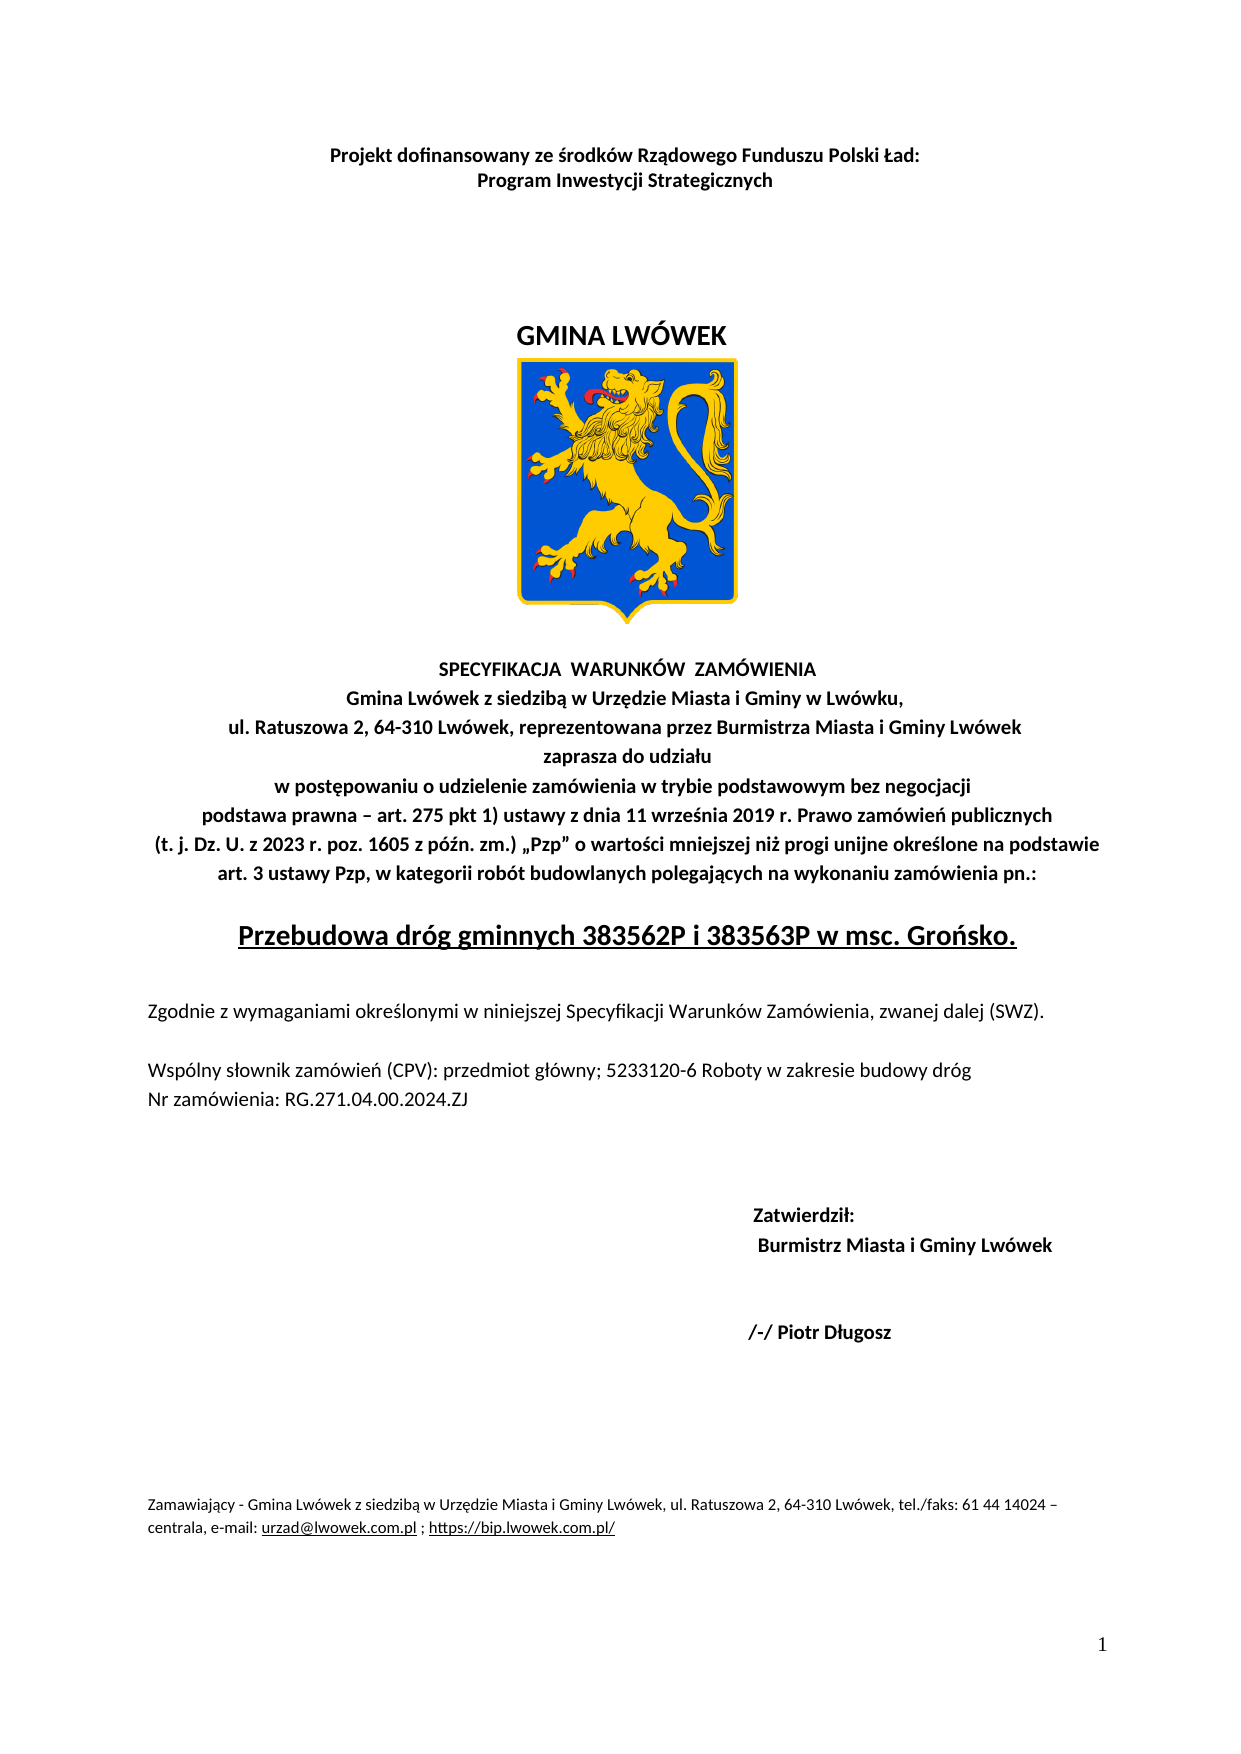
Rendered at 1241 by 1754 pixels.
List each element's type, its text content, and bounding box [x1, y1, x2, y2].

text Projekt dofinansowany ze środków Rządowego Funduszu Polski Ład: Program Inwestycji Strategicznych [148, 142, 1107, 217]
text SPECYFIKACJA WARUNKÓW ZAMÓWIENIA [148, 656, 1107, 682]
text (t. j. Dz. U. z 2023 r. poz. 1605 z późn. zm.) „Pzp” o wartości mniejszej niż progi unijne określone na podstawie art. 3 ustawy Pzp, w kategorii robót budowlanych polegających na wykonaniu zamówienia pn.: [148, 831, 1107, 913]
picture [517, 358, 738, 624]
text Zamawiający - Gmina Lwówek z siedzibą w Urzędzie Miasta i Gminy Lwówek, ul. Ratuszowa 2, 64-310 Lwówek, tel./faks: 61 44 14024 – centrala, e-mail: urzad@lwowek.com.pl ; https://bip.lwowek.com.pl/ [148, 1494, 1107, 1538]
text Gmina Lwówek z siedzibą w Urzędzie Miasta i Gminy w Lwówku, ul. Ratuszowa 2, 64-310 Lwówek, reprezentowana przez Burmistrza Miasta i Gminy Lwówek zaprasza do udziału [148, 685, 1107, 769]
text w postępowaniu o udzielenie zamówienia w trybie podstawowym bez negocjacji podstawa prawna – art. 275 pkt 1) ustawy z dnia 11 września 2019 r. Prawo zamówień publicznych [148, 773, 1107, 827]
text GMINA LWÓWEK [148, 317, 1107, 353]
text /-/ Piotr Długosz [148, 1319, 1107, 1345]
text Wspólny słownik zamówień (CPV): przedmiot główny; 5233120-6 Roboty w zakresie budowy dróg Nr zamówienia: RG.271.04.00.2024.ZJ [148, 1057, 1107, 1111]
table_header Przebudowa dróg gminnych 383562P i 383563P w msc. Grońsko. [178, 917, 1077, 998]
text Zgodnie z wymaganiami określonymi w niniejszej Specyfikacji Warunków Zamówienia, zwanej dalej (SWZ). [148, 998, 1107, 1024]
text Zatwierdził: Burmistrz Miasta i Gminy Lwówek [148, 1203, 1107, 1257]
